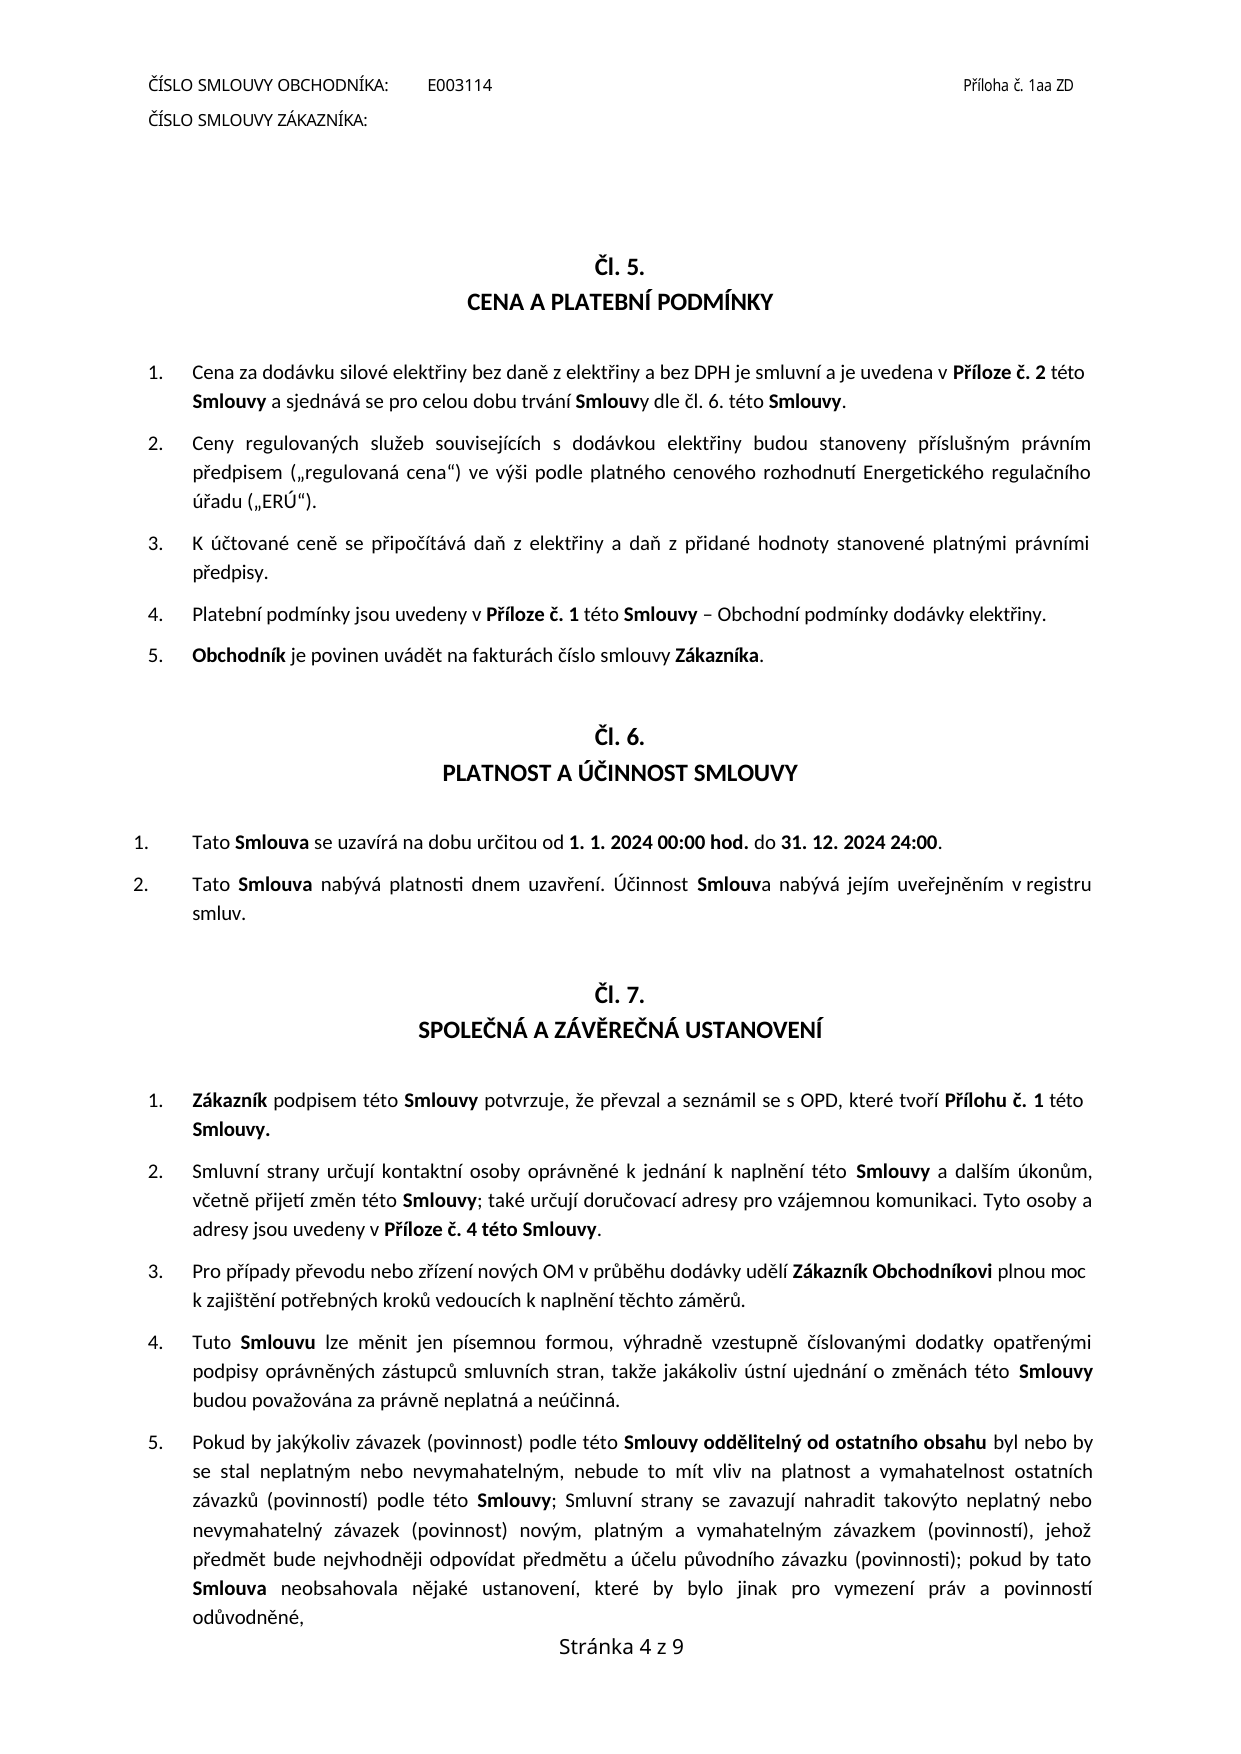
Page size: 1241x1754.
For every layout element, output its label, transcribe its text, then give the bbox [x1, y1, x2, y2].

text Čl. 5. [138, 251, 1102, 282]
text Smlouvy a sjednává se pro celou dobu trvání Smlouvy dle čl. 6. této Smlouvy. [192, 388, 1132, 413]
list Tuto Smlouvu lze měnit jen písemnou formou, výhradně vzestupně číslovanými dodatky opatřenými podpisy oprávněných zástupců smluvních stran, takže jakákoliv ústní ujednání o změnách této Smlouvy budou považována za právně neplatná a neúčinná. [148, 1329, 1093, 1413]
subtitle Smlouvy. [192, 1116, 1132, 1142]
subtitle PLATNOST A ÚČINNOST SMLOUVY [138, 757, 1102, 787]
list Obchodník je povinen uvádět na fakturách číslo smlouvy Zákazníka. [148, 642, 1132, 668]
list Smluvní strany určují kontaktní osoby oprávněné k jednání k naplnění této Smlouvy a dalším úkonům, včetně přijetí změn této Smlouvy; také určují doručovací adresy pro vzájemnou komunikaci. Tyto osoby a adresy jsou uvedeny v Příloze č. 4 této Smlouvy. [148, 1158, 1093, 1242]
list Tato Smlouva nabývá platnosti dnem uzavření. Účinnost Smlouva nabývá jejím uveřejněním v registru smluv. [133, 871, 1093, 926]
list Tato Smlouva se uzavírá na dobu určitou od 1. 1. 2024 00:00 hod. do 31. 12. 2024 24:00. [133, 829, 1132, 855]
subtitle SPOLEČNÁ A ZÁVĚREČNÁ USTANOVENÍ [138, 1014, 1102, 1045]
list Zákazník podpisem této Smlouvy potvrzuje, že převzal a seznámil se s OPD, které tvoří Přílohu č. 1 této [148, 1087, 1132, 1113]
subtitle CENA A PLATEBNÍ PODMÍNKY [138, 286, 1102, 317]
text Čl. 6. [138, 721, 1102, 752]
list K účtované ceně se připočítává daň z elektřiny a daň z přidané hodnoty stanovené platnými právními předpisy. [148, 530, 1092, 584]
list Pro případy převodu nebo zřízení nových OM v průběhu dodávky udělí Zákazník Obchodníkovi plnou moc [148, 1258, 1132, 1284]
list Platební podmínky jsou uvedeny v Příloze č. 1 této Smlouvy – Obchodní podmínky dodávky elektřiny. [148, 601, 1132, 626]
text Čl. 7. [138, 979, 1102, 1010]
text k zajištění potřebných kroků vedoucích k naplnění těchto záměrů. [192, 1287, 1132, 1313]
list Ceny regulovaných služeb souvisejících s dodávkou elektřiny budou stanoveny příslušným právním předpisem („regulovaná cena“) ve výši podle platného cenového rozhodnutí Energetického regulačního úřadu („ERÚ“). [148, 430, 1092, 513]
list Cena za dodávku silové elektřiny bez daně z elektřiny a bez DPH je smluvní a je uvedena v Příloze č. 2 této [148, 359, 1132, 384]
list Pokud by jakýkoliv závazek (povinnost) podle této Smlouvy oddělitelný od ostatního obsahu byl nebo by se stal neplatným nebo nevymahatelným, nebude to mít vliv na platnost a vymahatelnost ostatních závazků (povinností) podle této Smlouvy; Smluvní strany se zavazují nahradit takovýto neplatný nebo nevymahatelný závazek (povinnost) novým, platným a vymahatelným závazkem (povinností), jehož předmět bude nejvhodněji odpovídat předmětu a účelu původního závazku (povinnosti); pokud by tato Smlouva neobsahovala nějaké ustanovení, které by bylo jinak pro vymezení práv a povinností odůvodněné, [148, 1429, 1093, 1630]
